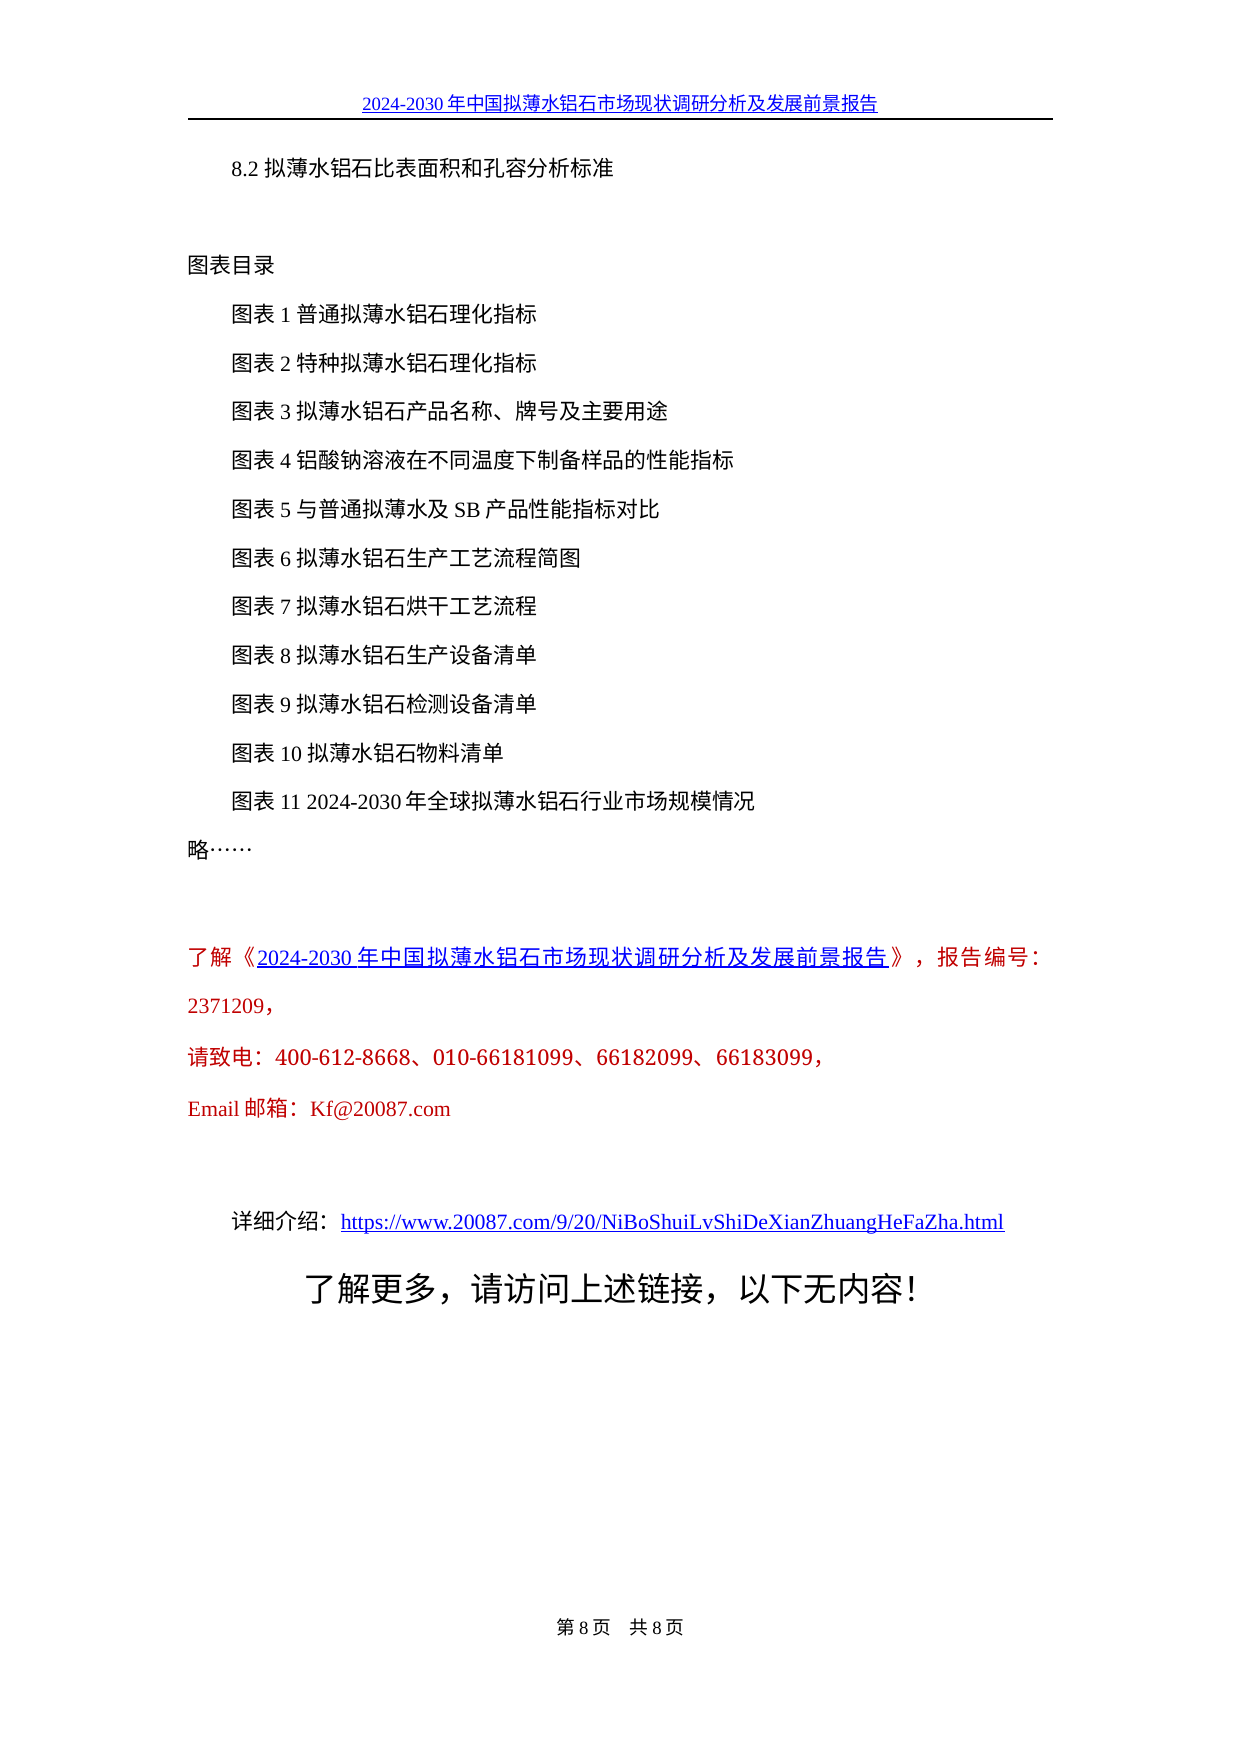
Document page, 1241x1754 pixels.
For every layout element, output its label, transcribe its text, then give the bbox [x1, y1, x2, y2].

text 详细介绍：https://www.20087.com/9/20/NiBoShuiLvShiDeXianZhuangHeFaZha.html [187, 1204, 1053, 1236]
title 了解更多，请访问上述链接，以下无内容！ [187, 1254, 1053, 1319]
text 了解《2024-2030年中国拟薄水铝石市场现状调研分析及发展前景报告》，报告编号：2371209， [187, 939, 1053, 1020]
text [187, 150, 1053, 865]
text Email邮箱：Kf@20087.com [187, 1091, 1053, 1123]
text 请致电：400-612-8668、010-66181099、66182099、66183099， [187, 1039, 1053, 1072]
